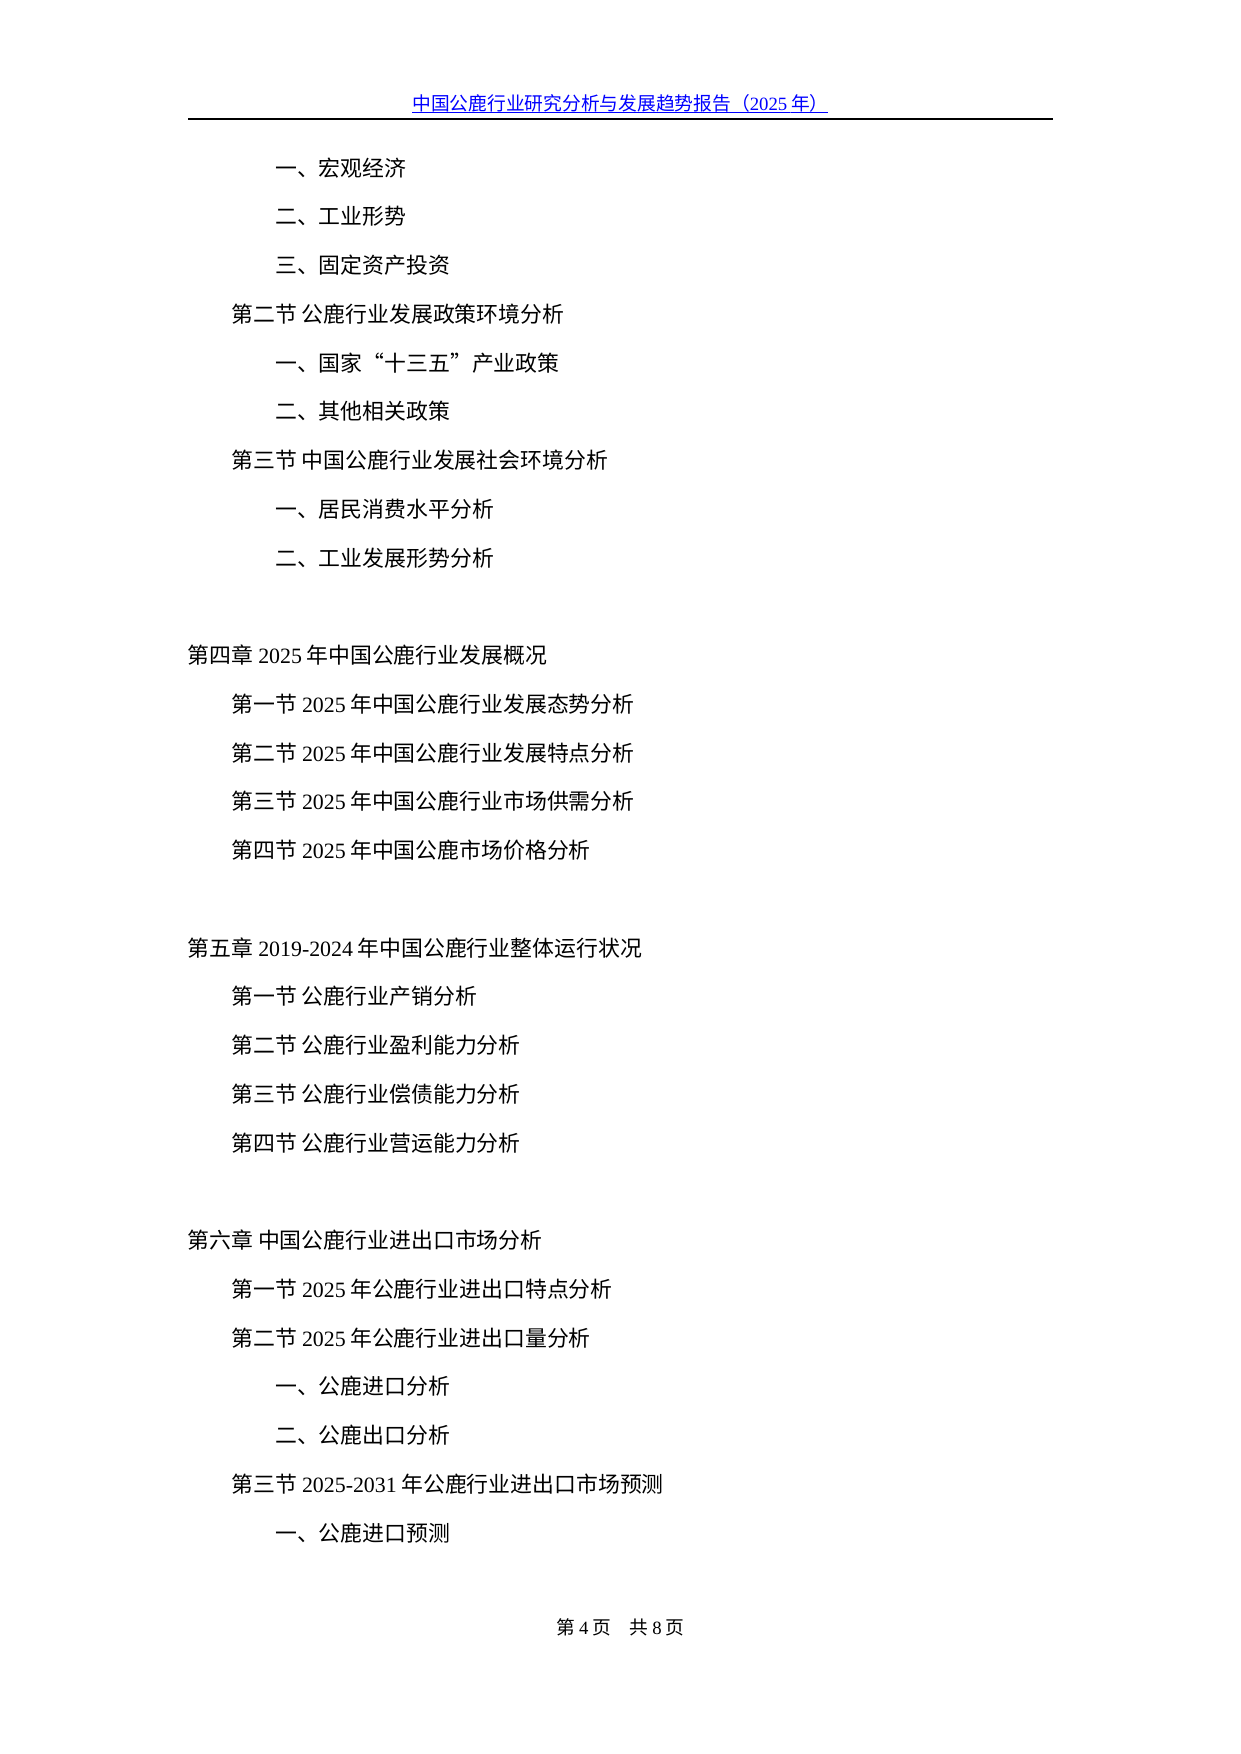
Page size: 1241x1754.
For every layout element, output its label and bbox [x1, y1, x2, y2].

text [187, 150, 1053, 1548]
